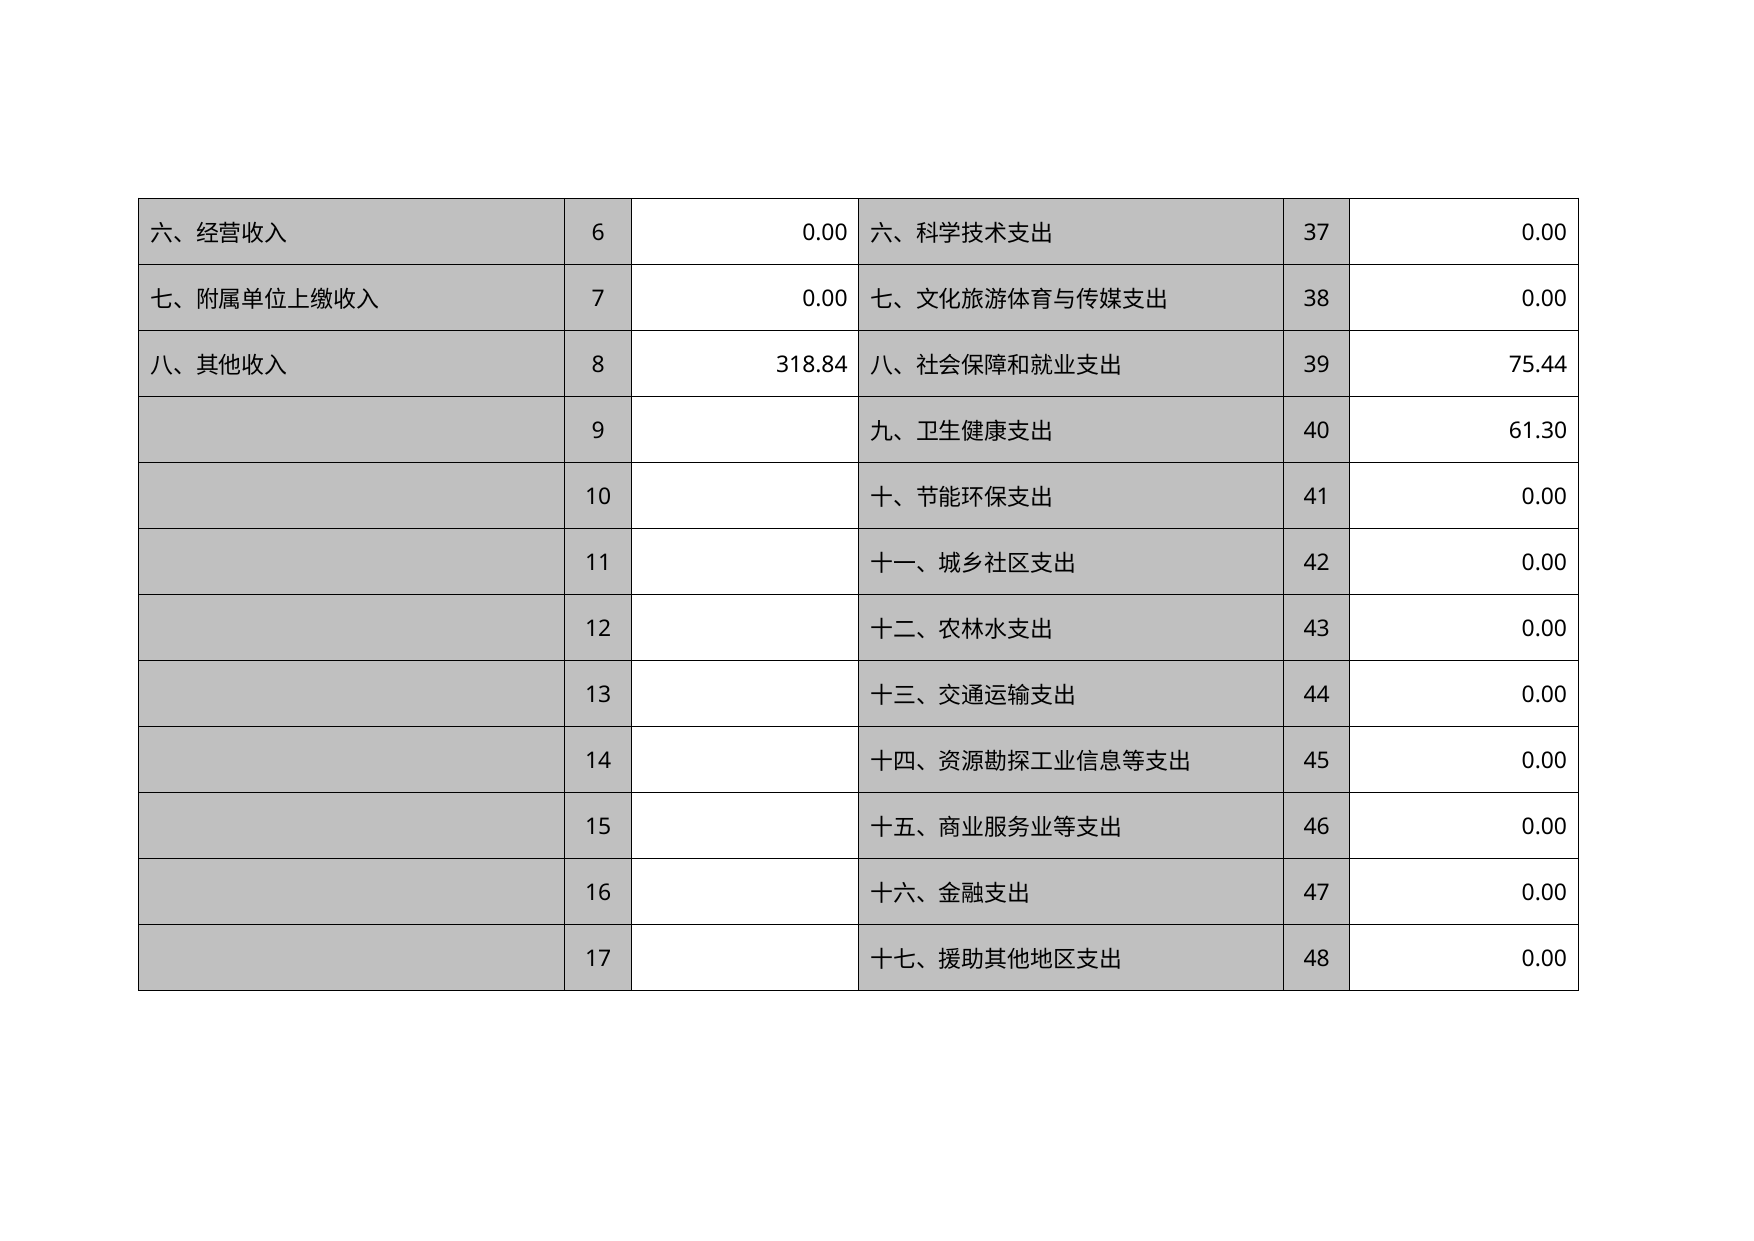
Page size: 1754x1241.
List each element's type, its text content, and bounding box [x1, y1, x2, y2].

table_cell 0.00 [1350, 661, 1578, 726]
table_cell 47 [1284, 859, 1349, 924]
table_cell [632, 727, 858, 792]
table_cell 44 [1284, 661, 1349, 726]
table_cell 十五、商业服务业等支出 [859, 793, 1283, 858]
table_cell 61.30 [1350, 397, 1578, 462]
table_cell [632, 793, 858, 858]
table_cell [632, 859, 858, 924]
table_cell 0.00 [1350, 727, 1578, 792]
table_cell 0.00 [1350, 595, 1578, 660]
table_cell 8 [565, 331, 631, 396]
table_cell 41 [1284, 463, 1349, 528]
table_cell 16 [565, 859, 631, 924]
table_cell [632, 529, 858, 594]
table_cell 0.00 [1350, 265, 1578, 330]
table_cell [632, 595, 858, 660]
table_cell 八、其他收入 [139, 331, 564, 396]
table_cell 十、节能环保支出 [859, 463, 1283, 528]
table_cell 0.00 [1350, 793, 1578, 858]
table_cell 42 [1284, 529, 1349, 594]
table_cell 318.84 [632, 331, 858, 396]
table_cell 0.00 [632, 265, 858, 330]
table_cell 0.00 [1350, 199, 1578, 264]
table_cell [632, 661, 858, 726]
table_cell [632, 397, 858, 462]
table_cell 37 [1284, 199, 1349, 264]
table_cell 14 [565, 727, 631, 792]
table_cell 9 [565, 397, 631, 462]
table_cell 39 [1284, 331, 1349, 396]
table_cell 八、社会保障和就业支出 [859, 331, 1283, 396]
table_cell [139, 661, 564, 726]
table_cell 十六、金融支出 [859, 859, 1283, 924]
table_cell 12 [565, 595, 631, 660]
table_cell 45 [1284, 727, 1349, 792]
table_cell 十四、资源勘探工业信息等支出 [859, 727, 1283, 792]
table_cell 七、文化旅游体育与传媒支出 [859, 265, 1283, 330]
table_cell 十三、交通运输支出 [859, 661, 1283, 726]
table_cell 48 [1284, 925, 1349, 990]
table_cell 7 [565, 265, 631, 330]
table_cell [139, 463, 564, 528]
table_cell 10 [565, 463, 631, 528]
table_cell [139, 727, 564, 792]
table_cell 0.00 [632, 199, 858, 264]
table_cell 11 [565, 529, 631, 594]
table_cell 13 [565, 661, 631, 726]
table_cell [139, 595, 564, 660]
table_cell [632, 463, 858, 528]
table_cell 6 [565, 199, 631, 264]
table_cell [139, 793, 564, 858]
table_cell 15 [565, 793, 631, 858]
table_cell 46 [1284, 793, 1349, 858]
table_cell 六、经营收入 [139, 199, 564, 264]
table_cell 17 [565, 925, 631, 990]
table_cell 0.00 [1350, 859, 1578, 924]
table_cell [139, 925, 564, 990]
table_cell [632, 925, 858, 990]
table_cell 0.00 [1350, 925, 1578, 990]
table_cell 0.00 [1350, 529, 1578, 594]
table_cell 十二、农林水支出 [859, 595, 1283, 660]
table_cell 十一、城乡社区支出 [859, 529, 1283, 594]
table_cell 43 [1284, 595, 1349, 660]
table_cell 38 [1284, 265, 1349, 330]
table_cell [139, 859, 564, 924]
table_cell 六、科学技术支出 [859, 199, 1283, 264]
table_cell 75.44 [1350, 331, 1578, 396]
table_cell [139, 529, 564, 594]
table_cell 十七、援助其他地区支出 [859, 925, 1283, 990]
table_cell 40 [1284, 397, 1349, 462]
table_cell 九、卫生健康支出 [859, 397, 1283, 462]
table_cell [139, 397, 564, 462]
table_cell 0.00 [1350, 463, 1578, 528]
table_cell 七、附属单位上缴收入 [139, 265, 564, 330]
